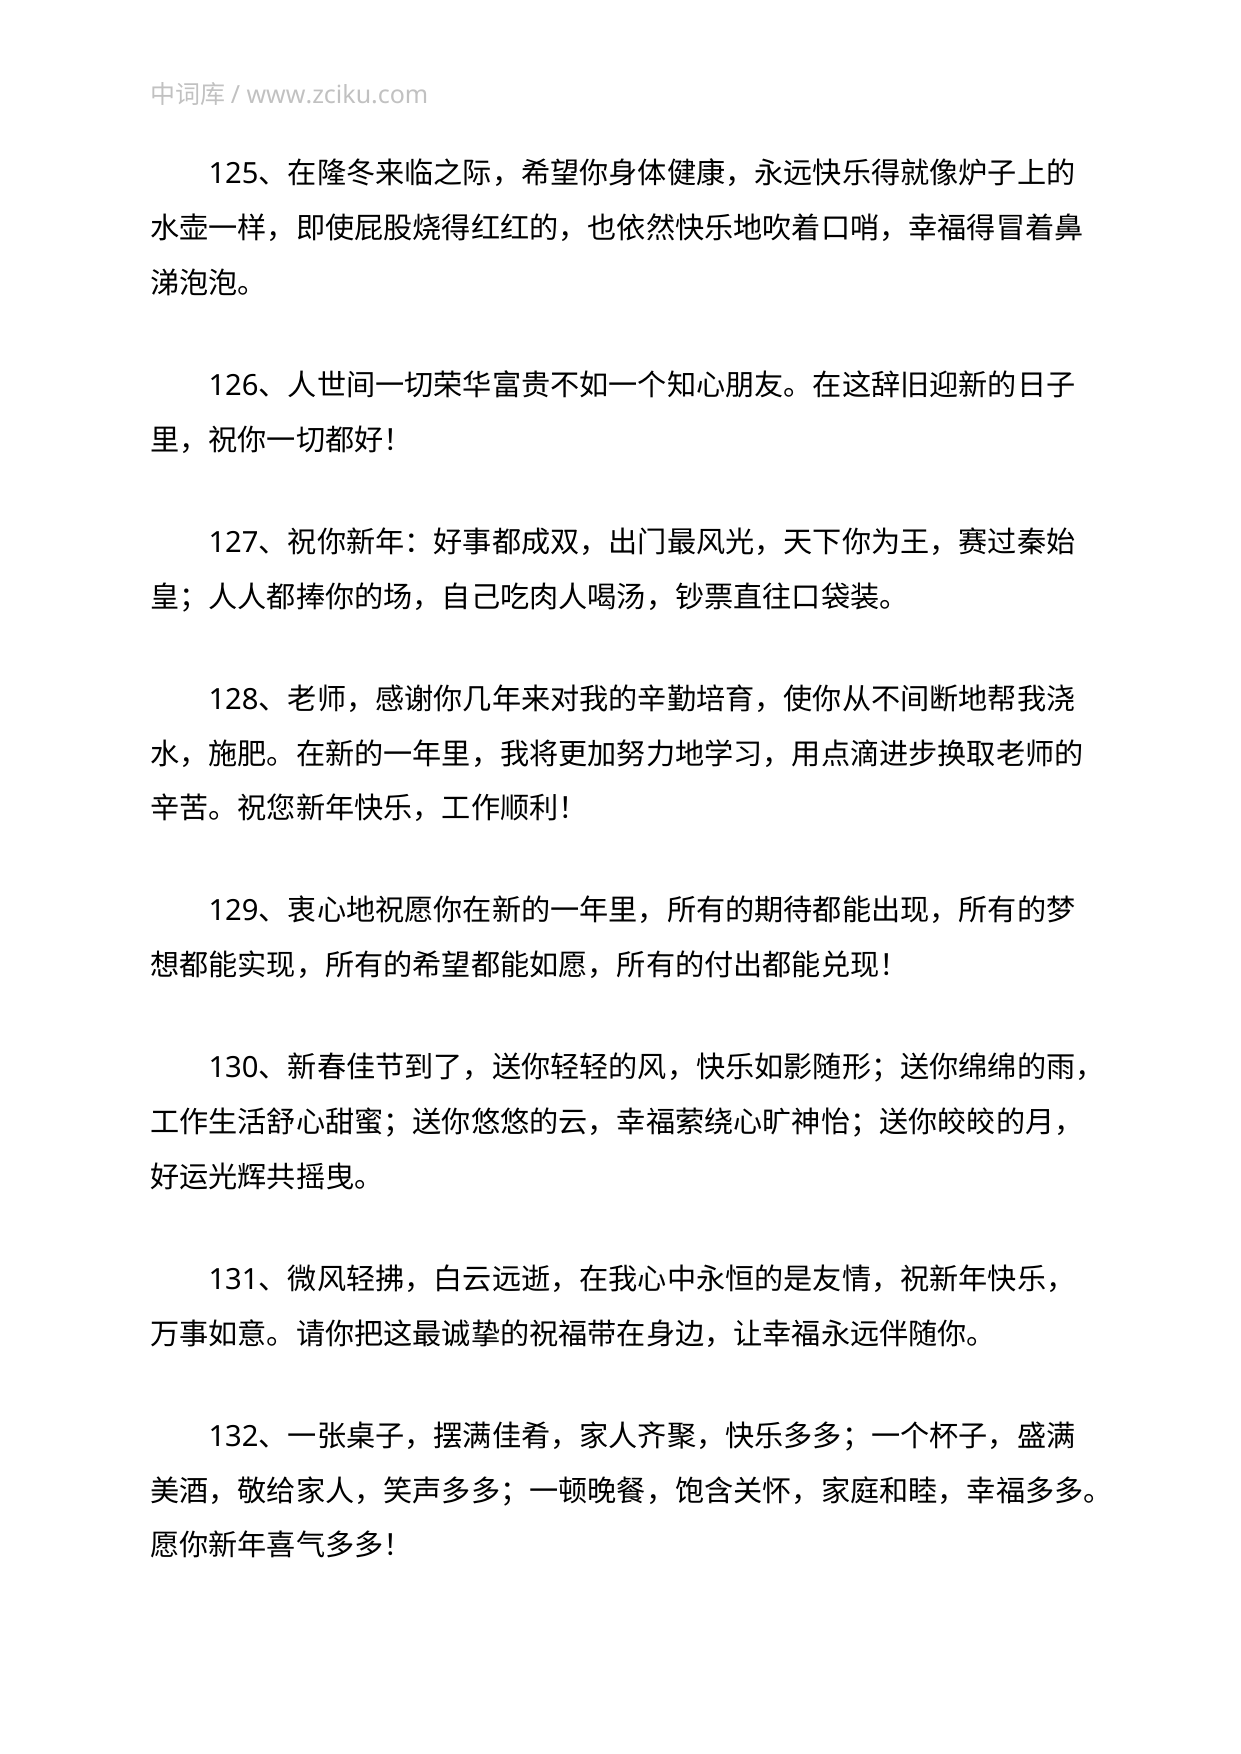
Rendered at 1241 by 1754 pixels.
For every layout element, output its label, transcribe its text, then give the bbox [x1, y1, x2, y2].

text 125、在隆冬来临之际，希望你身体健康，永远快乐得就像炉子上的水壶一样，即使屁股烧得红红的，也依然快乐地吹着口哨，幸福得冒着鼻涕泡泡。 [150, 150, 1090, 302]
text 126、人世间一切荣华富贵不如一个知心朋友。在这辞旧迎新的日子里，祝你一切都好！ [150, 362, 1090, 459]
text 129、衷心地祝愿你在新的一年里，所有的期待都能出现，所有的梦想都能实现，所有的希望都能如愿，所有的付出都能兑现！ [150, 887, 1090, 984]
text 127、祝你新年：好事都成双，出门最风光，天下你为王，赛过秦始皇；人人都捧你的场，自己吃肉人喝汤，钞票直往口袋装。 [150, 518, 1090, 616]
text 128、老师，感谢你几年来对我的辛勤培育，使你从不间断地帮我浇水，施肥。在新的一年里，我将更加努力地学习，用点滴进步换取老师的辛苦。祝您新年快乐，工作顺利！ [150, 675, 1090, 827]
text 130、新春佳节到了，送你轻轻的风，快乐如影随形；送你绵绵的雨，工作生活舒心甜蜜；送你悠悠的云，幸福萦绕心旷神怡；送你皎皎的月，好运光辉共摇曳。 [150, 1044, 1090, 1196]
text 131、微风轻拂，白云远逝，在我心中永恒的是友情，祝新年快乐，万事如意。请你把这最诚挚的祝福带在身边，让幸福永远伴随你。 [150, 1255, 1090, 1353]
text 132、一张桌子，摆满佳肴，家人齐聚，快乐多多；一个杯子，盛满美酒，敬给家人，笑声多多；一顿晚餐，饱含关怀，家庭和睦，幸福多多。愿你新年喜气多多！ [150, 1412, 1090, 1564]
